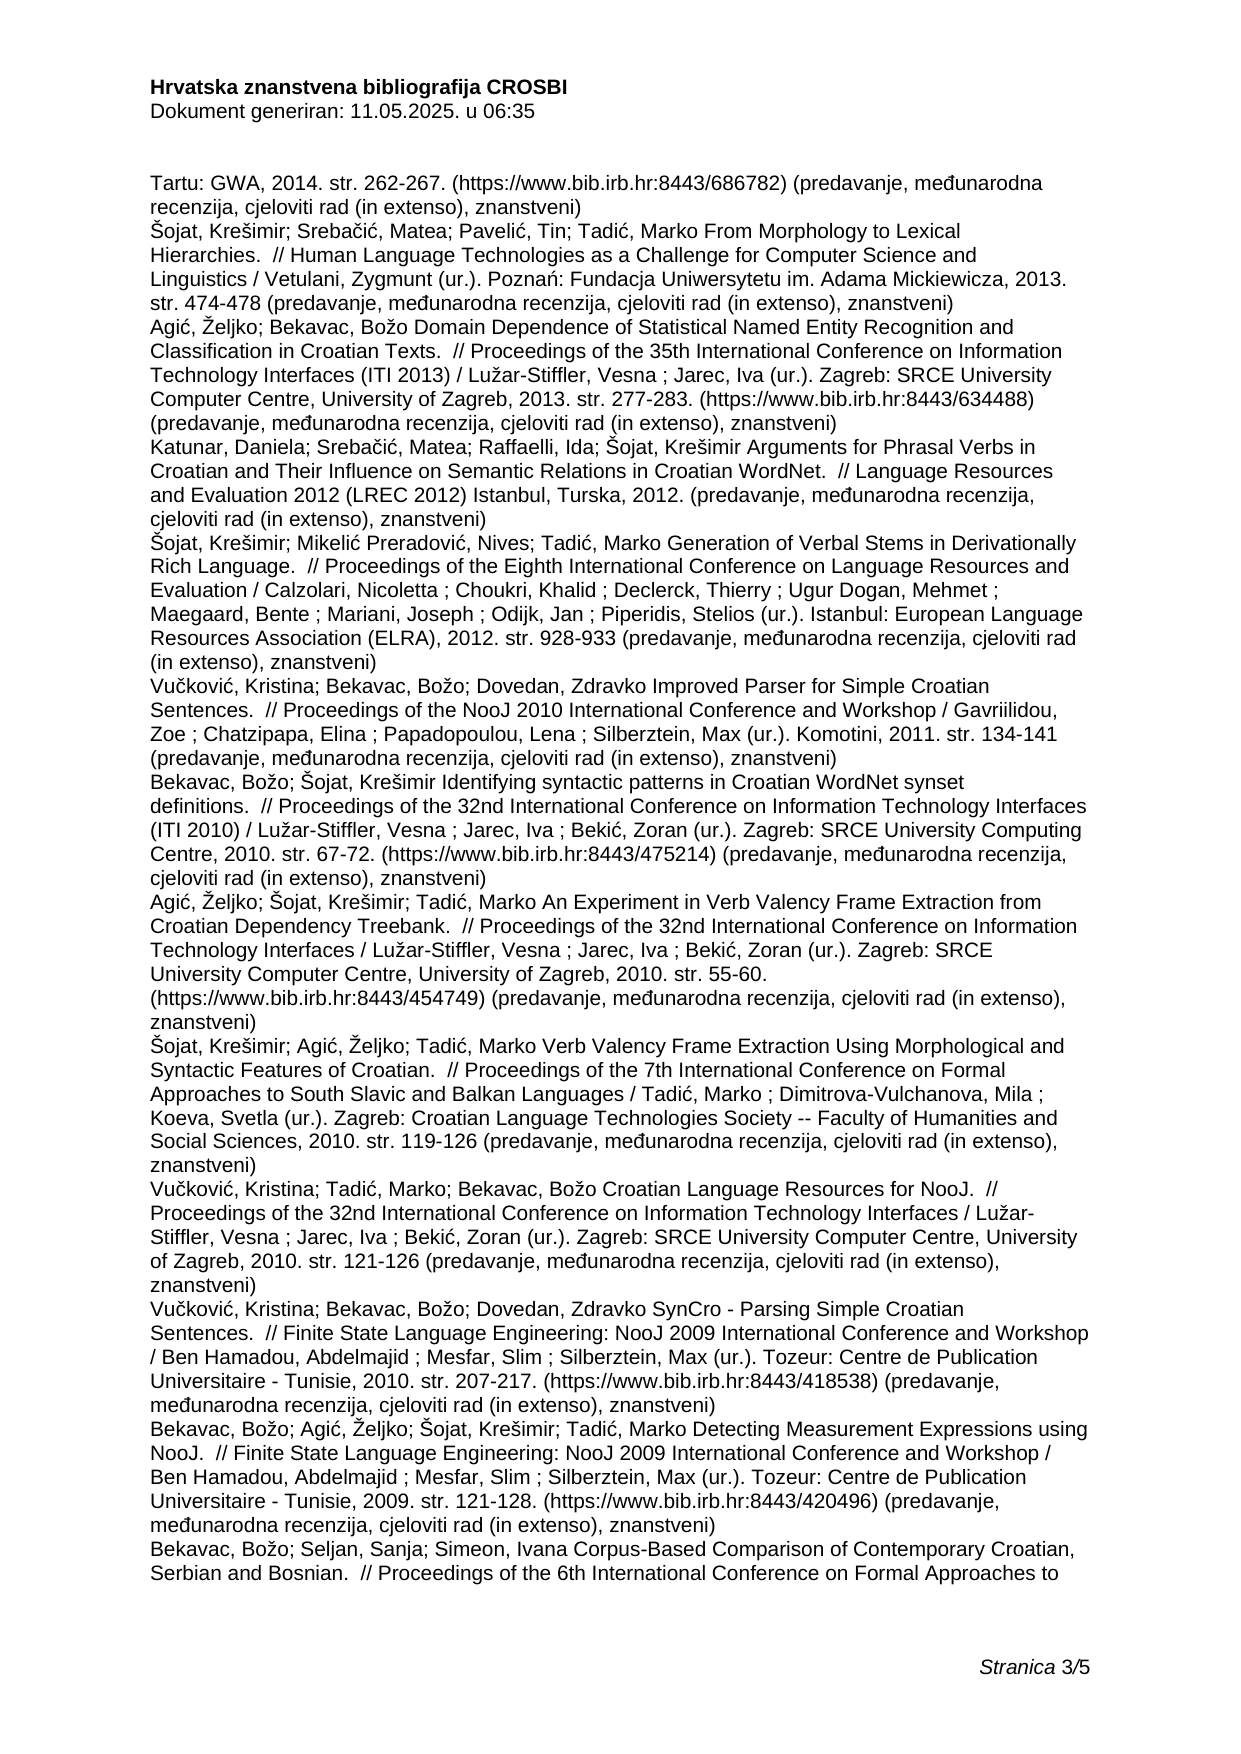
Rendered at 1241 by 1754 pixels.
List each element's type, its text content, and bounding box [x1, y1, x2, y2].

text Katunar, Daniela; Srebačić, Matea; Raffaelli, Ida; Šojat, Krešimir [150, 434, 1090, 530]
text Šojat, Krešimir; Agić, Željko; Tadić, Marko [150, 1033, 1090, 1177]
text Agić, Željko; Bekavac, Božo [150, 315, 1090, 434]
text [150, 171, 1090, 219]
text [150, 1537, 1090, 1584]
text Vučković, Kristina; Bekavac, Božo; Dovedan, Zdravko [150, 1297, 1090, 1417]
text Agić, Željko; Šojat, Krešimir; Tadić, Marko [150, 890, 1090, 1033]
text Bekavac, Božo; Šojat, Krešimir [150, 770, 1090, 890]
text Bekavac, Božo; Agić, Željko; Šojat, Krešimir; Tadić, Marko [150, 1417, 1090, 1537]
text Vučković, Kristina; Bekavac, Božo; Dovedan, Zdravko [150, 674, 1090, 770]
text Šojat, Krešimir; Srebačić, Matea; Pavelić, Tin; Tadić, Marko [150, 219, 1090, 315]
text Vučković, Kristina; Tadić, Marko; Bekavac, Božo [150, 1177, 1090, 1297]
text Šojat, Krešimir; Mikelić Preradović, Nives; Tadić, Marko [150, 530, 1090, 674]
